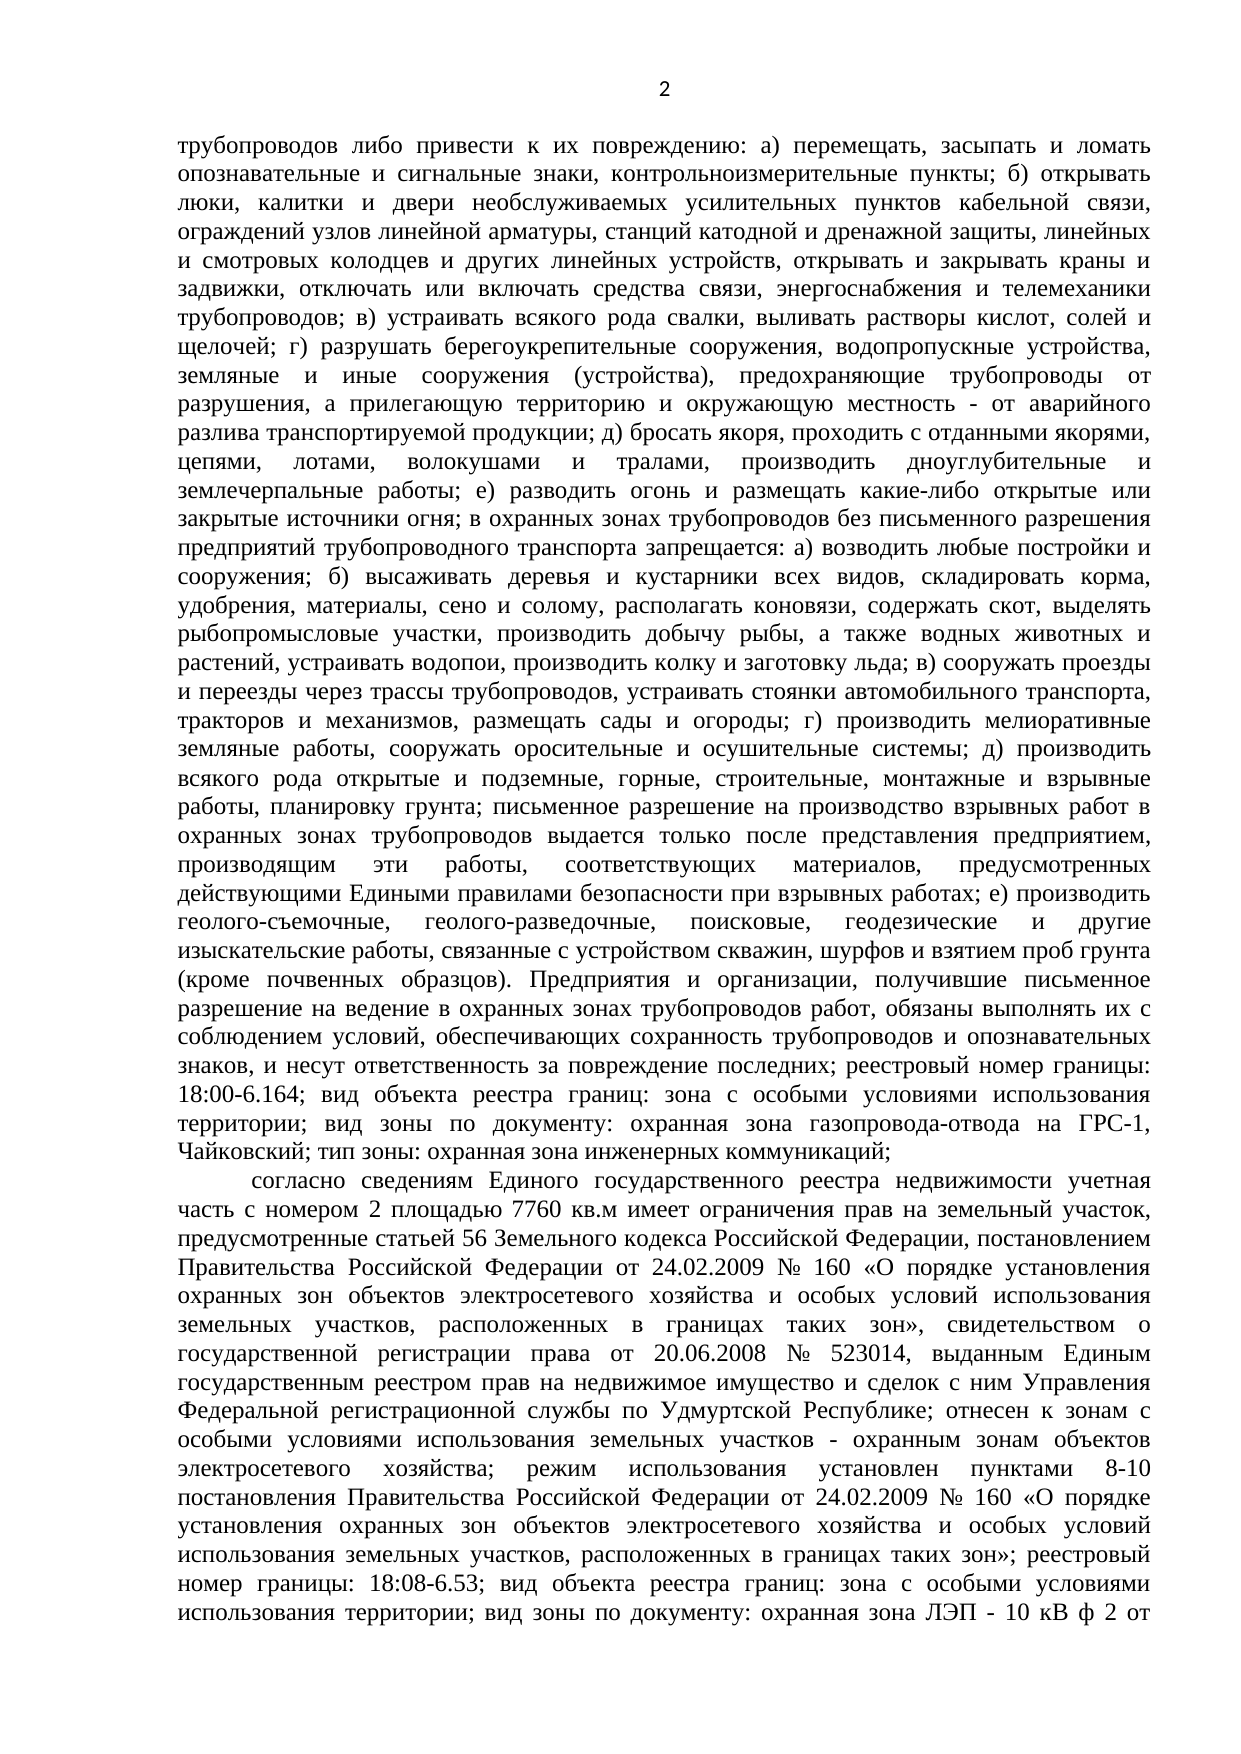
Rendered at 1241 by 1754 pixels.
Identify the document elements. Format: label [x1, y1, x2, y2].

list [177, 130, 1152, 1165]
list [177, 1165, 1152, 1625]
